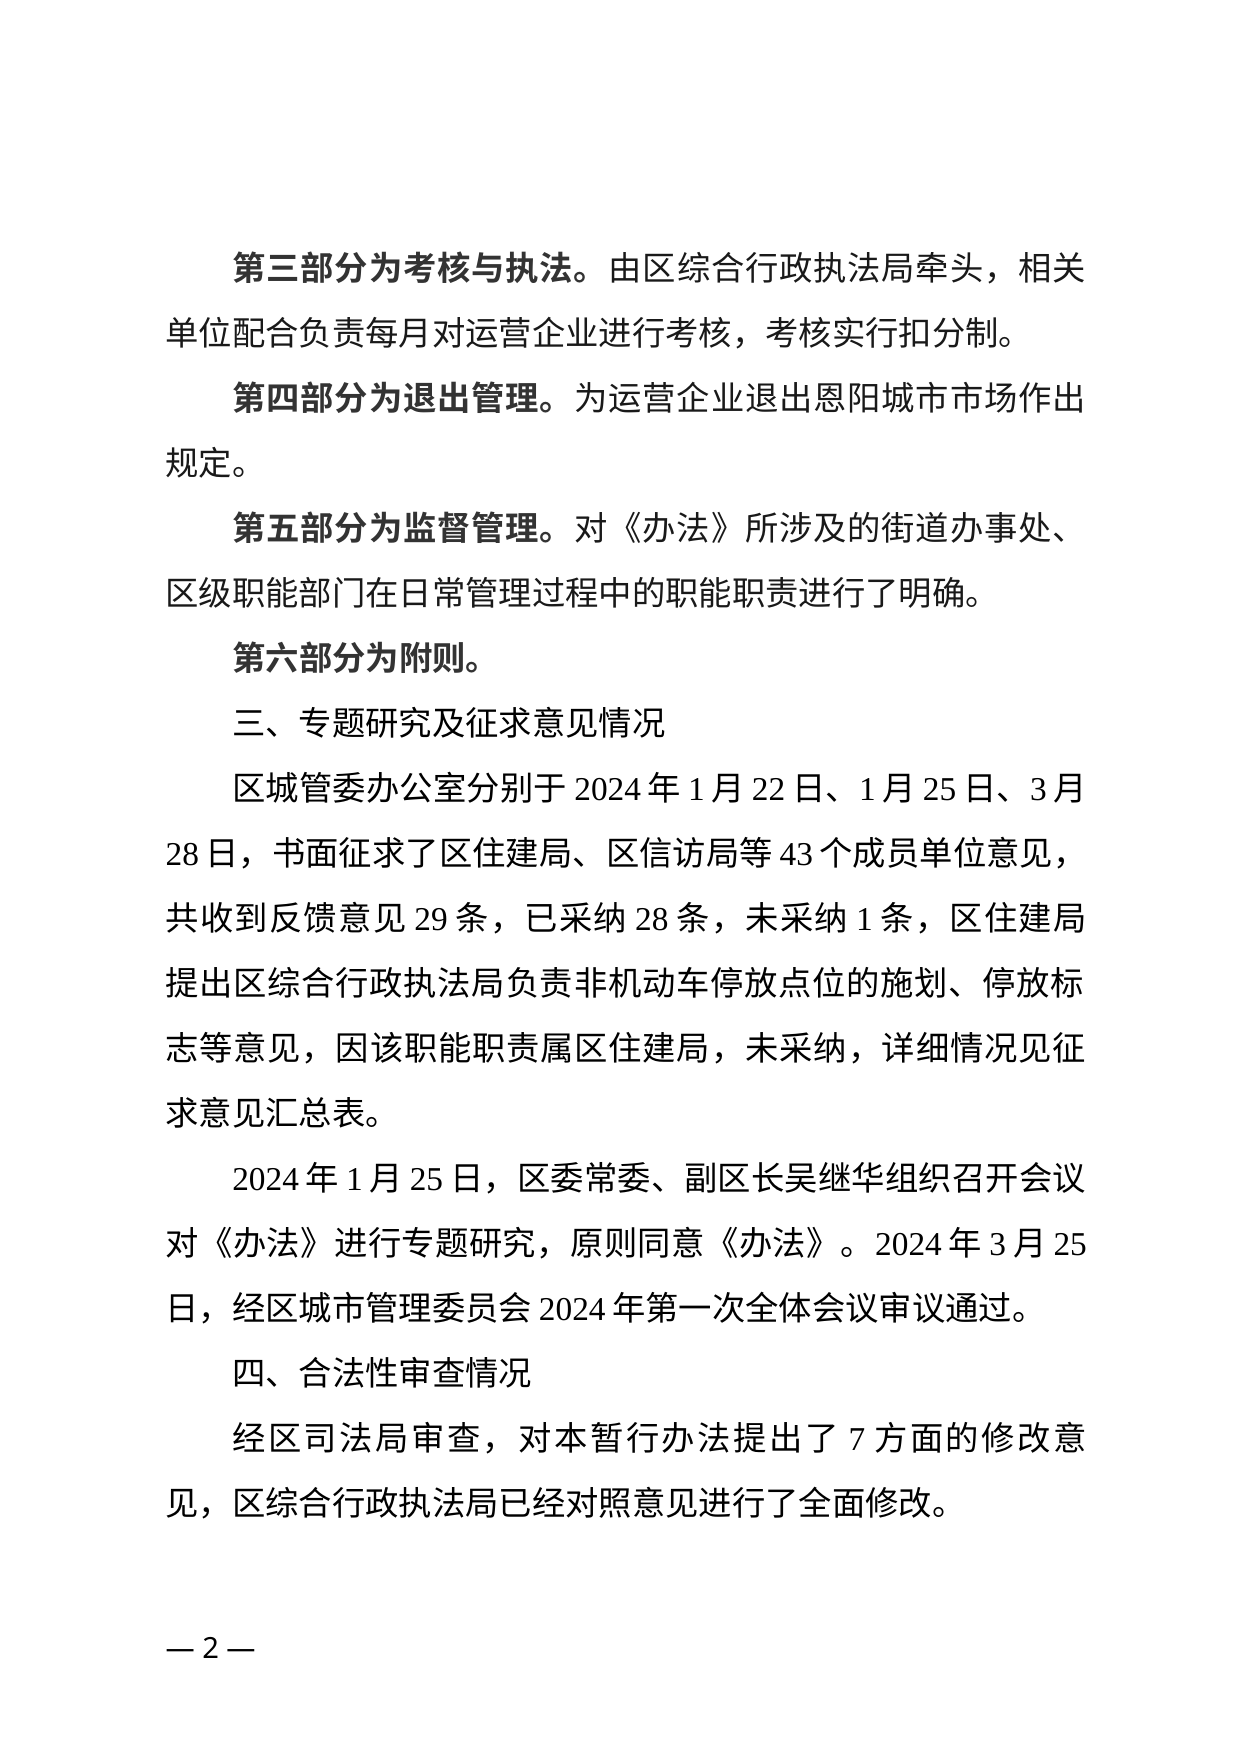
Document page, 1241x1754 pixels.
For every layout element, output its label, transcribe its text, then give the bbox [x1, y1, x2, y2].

text 三、专题研究及征求意见情况 [165, 688, 1087, 753]
text 第三部分为考核与执法。由区综合行政执法局牵头，相关单位配合负责每月对运营企业进行考核，考核实行扣分制。 [165, 233, 1087, 363]
text 区城管委办公室分别于2024年1月22日、1月25日、3月28日，书面征求了区住建局、区信访局等43个成员单位意见，共收到反馈意见29条，已采纳28条，未采纳1条，区住建局提出区综合行政执法局负责非机动车停放点位的施划、停放标志等意见，因该职能职责属区住建局，未采纳，详细情况见征求意见汇总表。 [165, 753, 1087, 1143]
text 四、合法性审查情况 [165, 1338, 1087, 1403]
text 2024年1月25日，区委常委、副区长吴继华组织召开会议对《办法》进行专题研究，原则同意《办法》。2024年3月25日，经区城市管理委员会2024年第一次全体会议审议通过。 [165, 1143, 1087, 1338]
text 第六部分为附则。 [165, 623, 1087, 688]
text 经区司法局审查，对本暂行办法提出了7方面的修改意见，区综合行政执法局已经对照意见进行了全面修改。 [165, 1403, 1087, 1533]
text 第五部分为监督管理。对《办法》所涉及的街道办事处、区级职能部门在日常管理过程中的职能职责进行了明确。 [165, 493, 1087, 623]
text 第四部分为退出管理。为运营企业退出恩阳城市市场作出规定。 [165, 363, 1087, 493]
